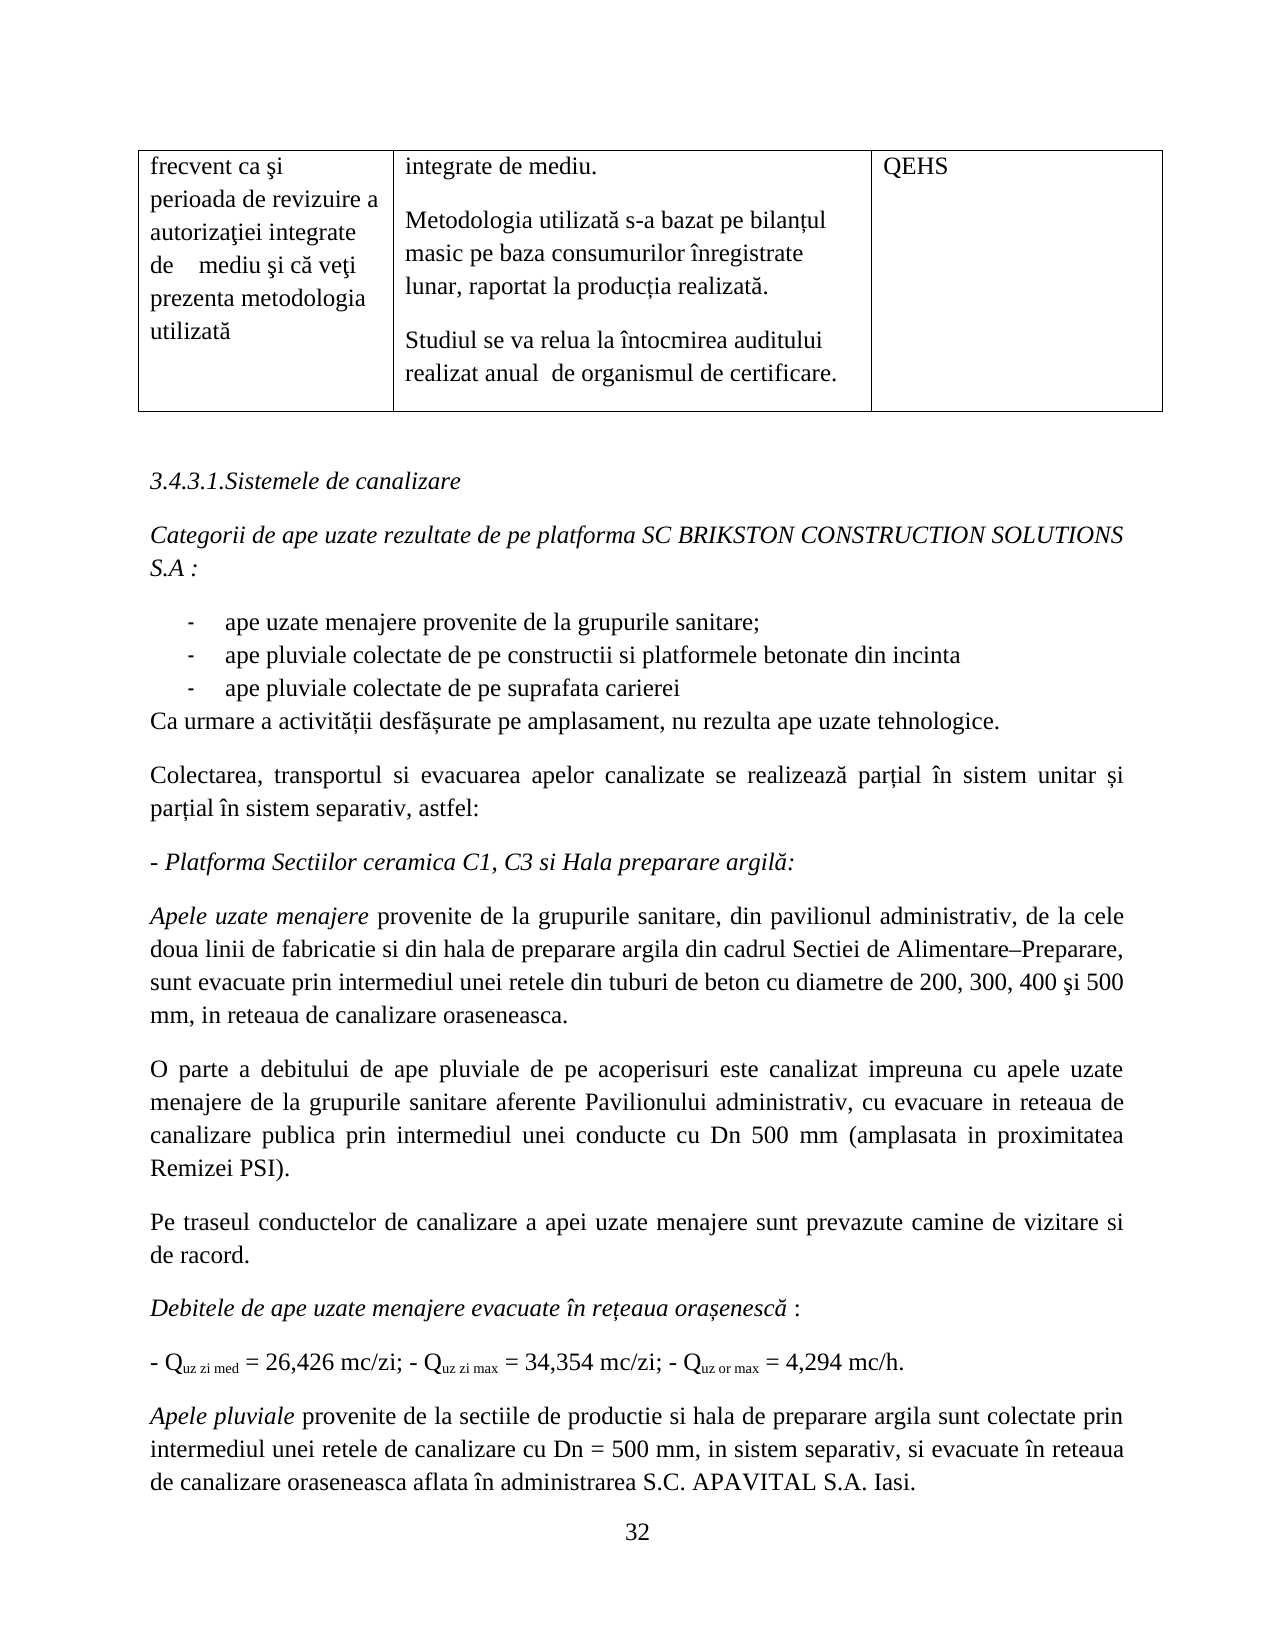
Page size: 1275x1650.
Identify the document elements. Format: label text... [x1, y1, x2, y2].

text - Quz zi med = 26,426 mc/zi; - Quz zi max = 34,354 mc/zi; - Quz or max = 4,294 mc/h. [150, 1347, 1125, 1376]
list ape uzate menajere provenite de la grupurile sanitare; [187, 607, 1125, 636]
text 3.4.3.1.Sistemele de canalizare [150, 466, 1125, 495]
text Debitele de ape uzate menajere evacuate în rețeaua orașenescă : [150, 1293, 1125, 1322]
text O parte a debitului de ape pluviale de pe acoperisuri este canalizat impreuna cu apele uzate menajere de la grupurile sanitare aferente Pavilionului administrativ, cu evacuare in reteaua de canalizare publica prin intermediul unei conducte cu Dn 500 mm (amplasata in proximitatea Remizei PSI). [150, 1054, 1125, 1182]
list ape pluviale colectate de pe constructii si platformele betonate din incinta [187, 640, 1125, 669]
list ape pluviale colectate de pe suprafata carierei [187, 673, 1125, 702]
text Pe traseul conductelor de canalizare a apei uzate menajere sunt prevazute camine de vizitare si de racord. [150, 1207, 1125, 1268]
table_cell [394, 151, 871, 411]
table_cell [872, 151, 1162, 411]
text Apele pluviale provenite de la sectiile de productie si hala de preparare argila sunt colectate prin intermediul unei retele de canalizare cu Dn = 500 mm, in sistem separativ, si evacuate în reteaua de canalizare oraseneasca aflata în administrarea S.C. APAVITAL S.A. Iasi. [150, 1401, 1125, 1496]
text Categorii de ape uzate rezultate de pe platforma SC BRIKSTON CONSTRUCTION SOLUTIONS S.A : [150, 520, 1125, 582]
text Apele uzate menajere provenite de la grupurile sanitare, din pavilionul administrativ, de la cele doua linii de fabricatie si din hala de preparare argila din cadrul Sectiei de Alimentare–Preparare, sunt evacuate prin intermediul unei retele din tuburi de beton cu diametre de 200, 300, 400 şi 500 mm, in reteaua de canalizare oraseneasca. [150, 901, 1125, 1029]
text - Platforma Sectiilor ceramica C1, C3 si Hala preparare argilă: [150, 847, 1125, 876]
text Ca urmare a activității desfășurate pe amplasament, nu rezulta ape uzate tehnologice. [150, 706, 1125, 735]
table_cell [139, 151, 393, 411]
text Colectarea, transportul si evacuarea apelor canalizate se realizează parțial în sistem unitar și parțial în sistem separativ, astfel: [150, 760, 1125, 822]
